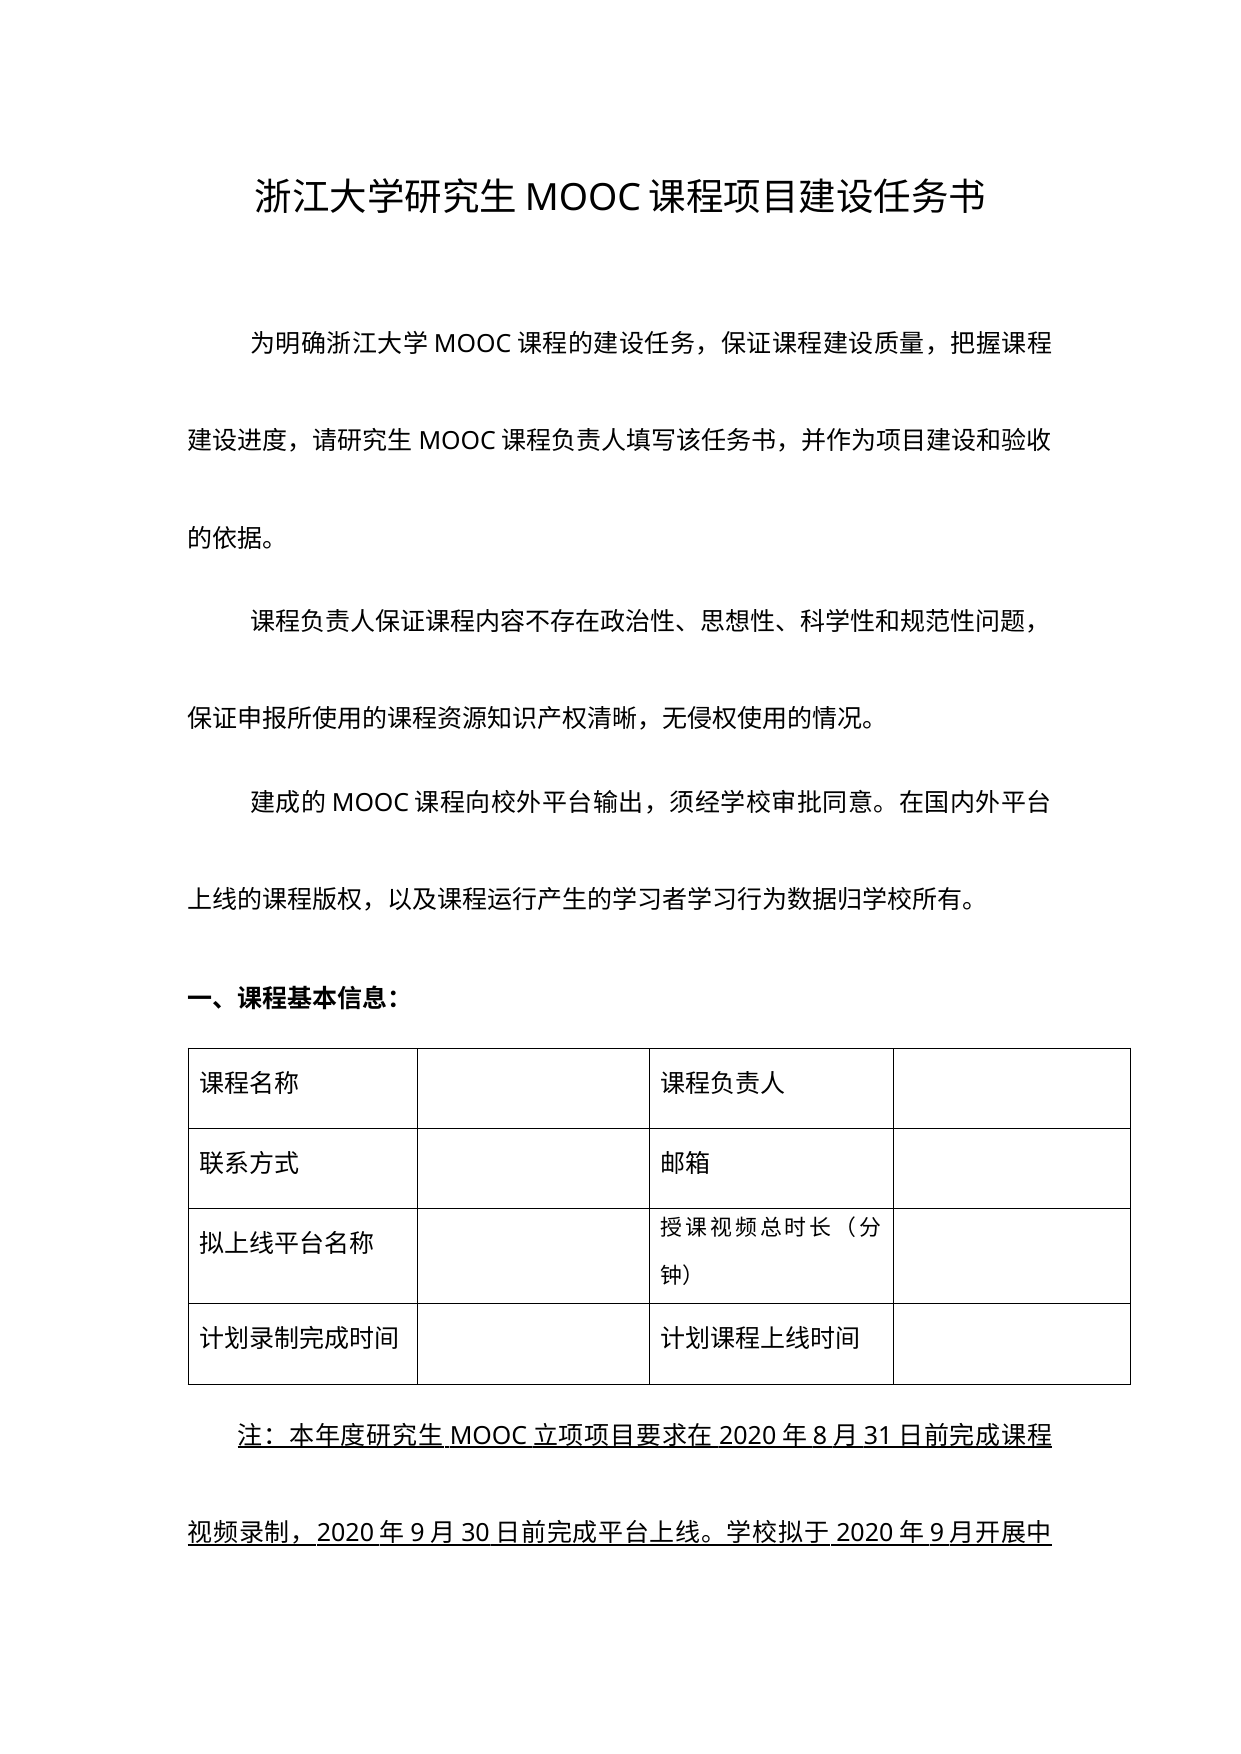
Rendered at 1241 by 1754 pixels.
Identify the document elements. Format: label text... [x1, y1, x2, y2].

table_cell 联系方式 [189, 1129, 417, 1208]
table_cell 授课视频总时长（分钟） [650, 1209, 893, 1303]
table_cell 计划课程上线时间 [650, 1304, 893, 1383]
table_cell [418, 1209, 649, 1303]
text 课程负责人保证课程内容不存在政治性、思想性、科学性和规范性问题，保证申报所使用的课程资源知识产权清晰，无侵权使用的情况。 [187, 587, 1053, 749]
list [187, 1401, 1053, 1563]
text 建成的MOOC课程向校外平台输出，须经学校审批同意。在国内外平台上线的课程版权，以及课程运行产生的学习者学习行为数据归学校所有。 [187, 768, 1053, 930]
table_header [418, 1049, 649, 1128]
list 课程基本信息： [187, 964, 1053, 1029]
text 浙江大学研究生MOOC课程项目建设任务书 [187, 162, 1053, 227]
table_header [894, 1049, 1130, 1128]
table_cell [418, 1304, 649, 1383]
table_cell [894, 1129, 1130, 1208]
table_header 课程名称 [189, 1049, 417, 1128]
table_cell [894, 1304, 1130, 1383]
table_cell [418, 1129, 649, 1208]
table_cell [894, 1209, 1130, 1303]
table_header 课程负责人 [650, 1049, 893, 1128]
table_cell 邮箱 [650, 1129, 893, 1208]
table_cell 计划录制完成时间 [189, 1304, 417, 1383]
text 为明确浙江大学MOOC课程的建设任务，保证课程建设质量，把握课程建设进度，请研究生MOOC课程负责人填写该任务书，并作为项目建设和验收的依据。 [187, 309, 1053, 569]
table_cell 拟上线平台名称 [189, 1209, 417, 1303]
